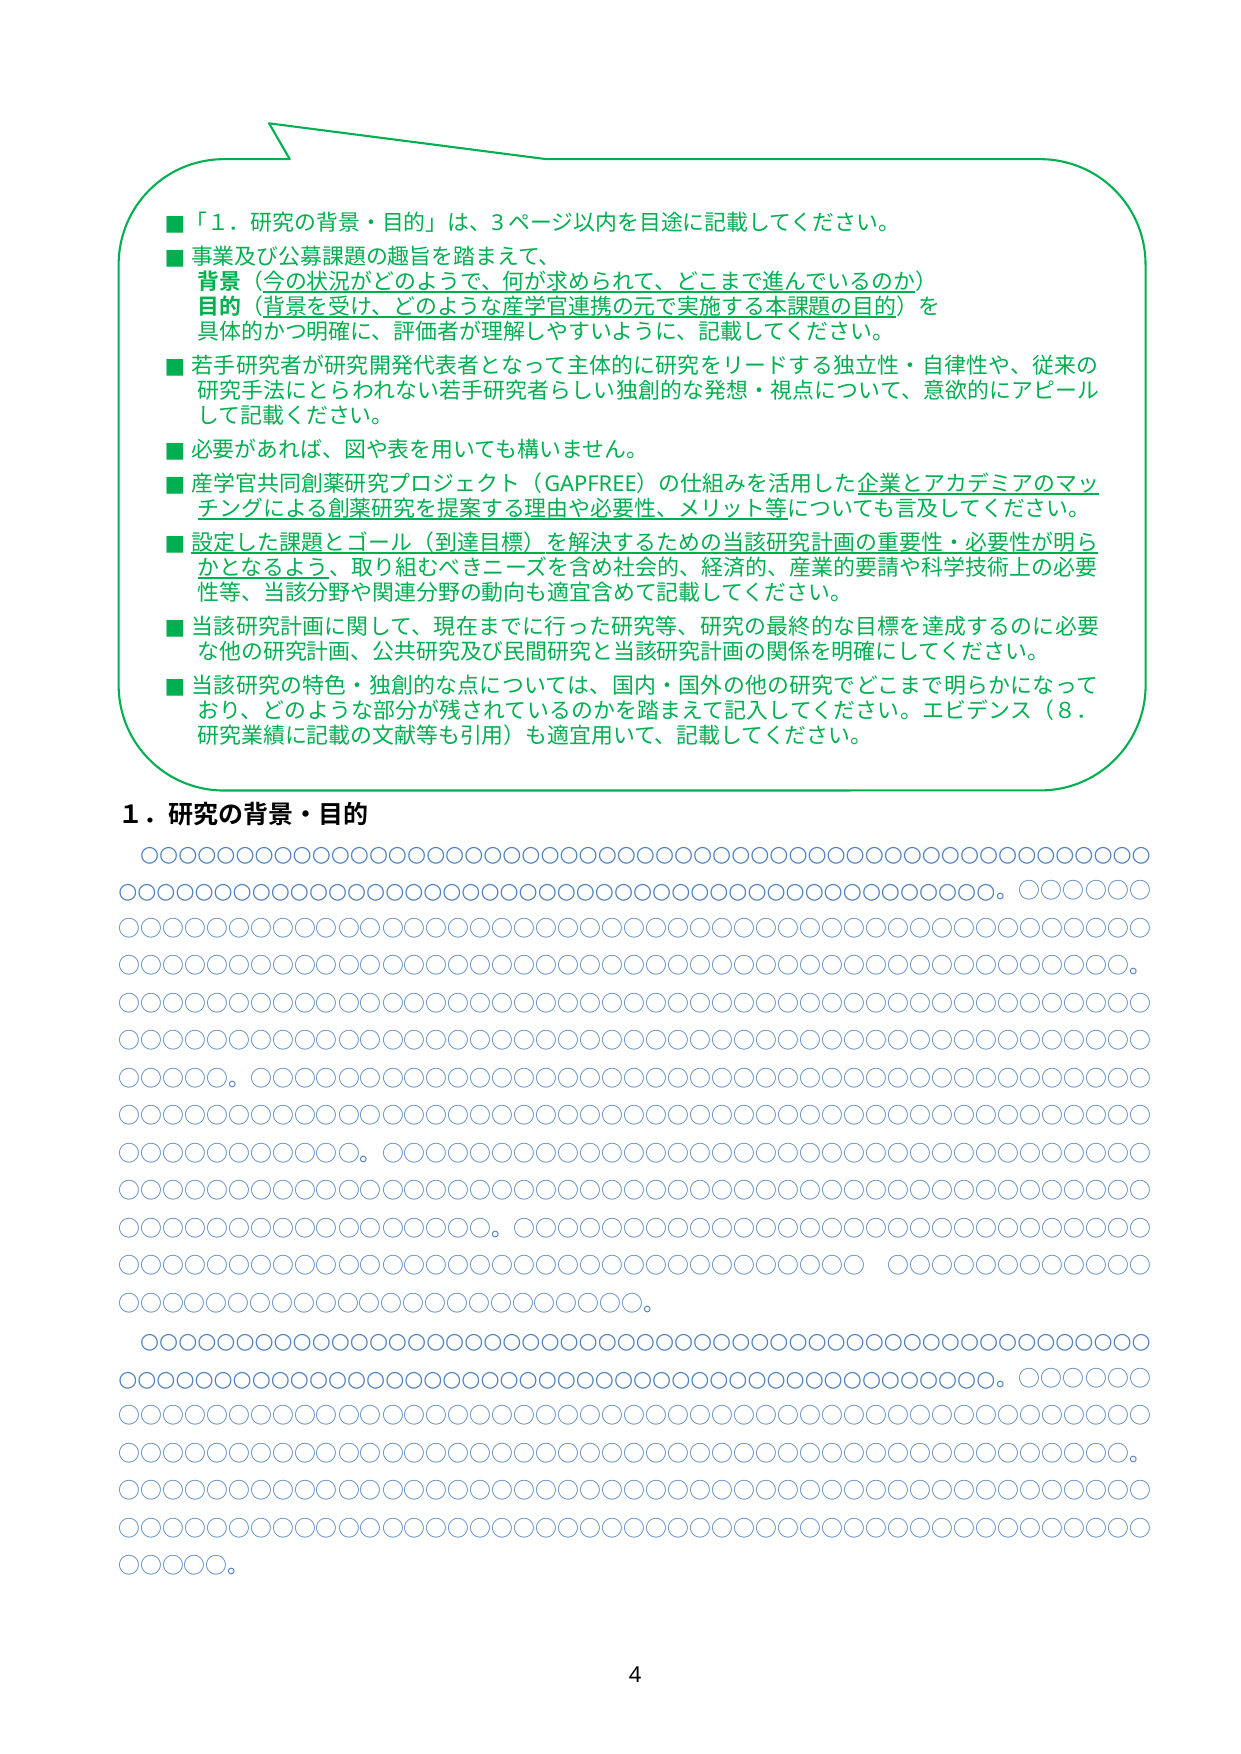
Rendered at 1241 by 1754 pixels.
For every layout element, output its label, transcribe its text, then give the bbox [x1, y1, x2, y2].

text ○○○○○○○○○○○○○○○○○○○○○○○○○○○○○○○○○○○○○○○○○○○○○○○○○○○○○○○○○○○○○○○○○○○○○○○○○○○○○○○○○○○○○○○○○○○○○○○○○○○。○○○○○○○○○○○○○○○○○○○○○○○○○○○○○○○○○○○○○○○○○○○○○○○○○○○○○○○○○○○○○○○○○○○○○○○○○○○○○○○○○○○○○○○○○○○○○○○○○○○。○○○○○○○○○○○○○○○○○○○○○○○○○○○○○○○○○○○○○○○○○○○○○○○○○○○○○○○○○○○○○○○○○○○○○○○○○○○○○○○○○○○○○○○○○○○○○○○○○○○。○○○○○○○○○○○○○○○○○○○○○○○○○○○○○○○○○○○○○○○○○○○○○○○○○○○○○○○○○○○○○○○○○○○○○○○○○○○○○○○○○○○○○○○○○○○○○○○○○○○。○○○○○○○○○○○○○○○○○○○○○○○○○○○○○○○○○○○○○○○○○○○○○○○○○○○○○○○○○○○○○○○○○○○○○○○○○○○○○○○○○○○○○○○○○○○○○○○○○○○。○○○○○○○○○○○○○○○○○○○○○○○○○○○○○○○○○○○○○○○○○○○○○○○○○○○○○○○○○○○○○○○ ○○○○○○○○○○○○○○○○○○○○○○○○○○○○○○○○○○○○。 [118, 831, 1152, 1319]
text ○○○○○○○○○○○○○○○○○○○○○○○○○○○○○○○○○○○○○○○○○○○○○○○○○○○○○○○○○○○○○○○○○○○○○○○○○○○○○○○○○○○○○○○○○○○○○○○○○○○。○○○○○○○○○○○○○○○○○○○○○○○○○○○○○○○○○○○○○○○○○○○○○○○○○○○○○○○○○○○○○○○○○○○○○○○○○○○○○○○○○○○○○○○○○○○○○○○○○○○。○○○○○○○○○○○○○○○○○○○○○○○○○○○○○○○○○○○○○○○○○○○○○○○○○○○○○○○○○○○○○○○○○○○○○○○○○○○○○○○○○○○○○○○○○○○○○○○○○○○。 [118, 1319, 1152, 1581]
subtitle １．研究の背景・目的 [118, 87, 1152, 831]
